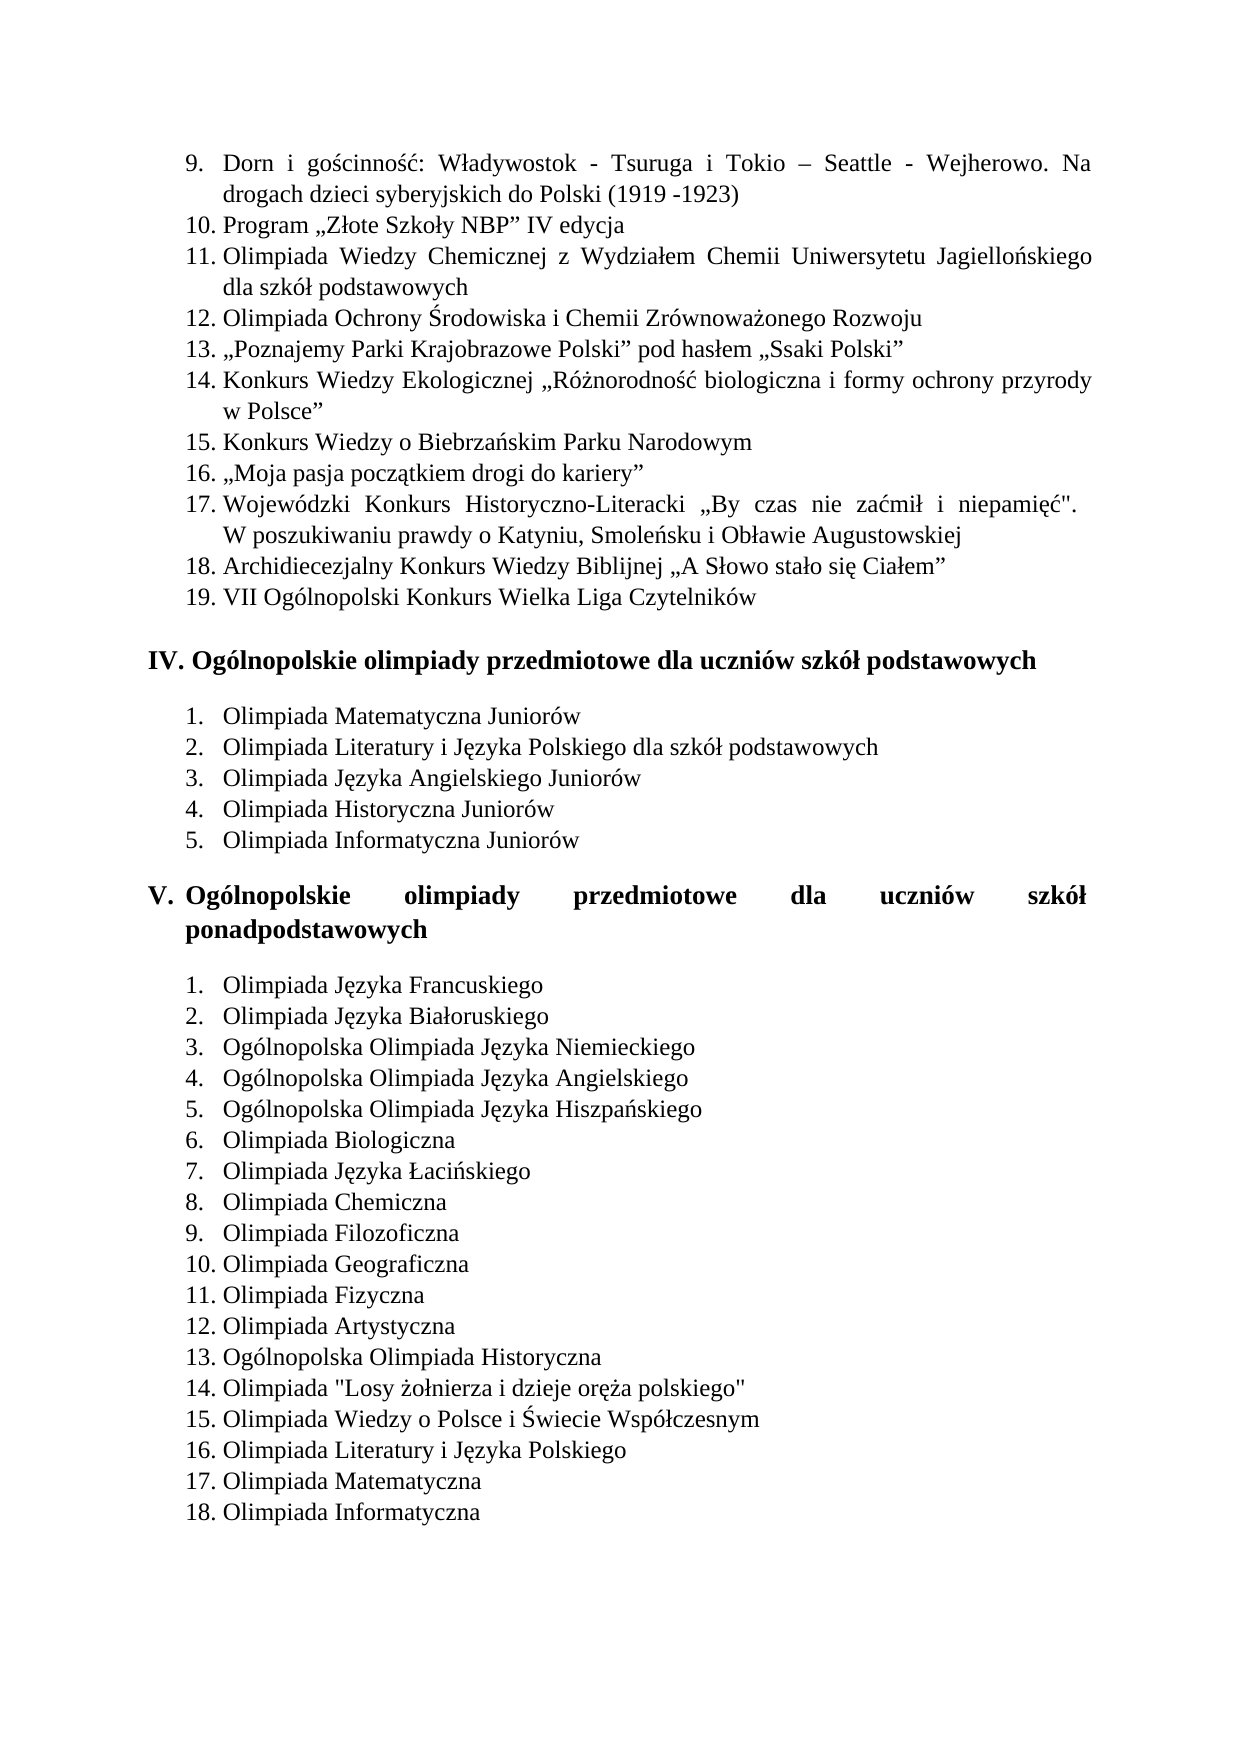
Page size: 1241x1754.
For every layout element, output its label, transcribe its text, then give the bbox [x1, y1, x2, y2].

list Ogólnopolska Olimpiada Historyczna [185, 1342, 1087, 1371]
list Olimpiada Matematyczna Juniorów [185, 701, 1093, 730]
list Olimpiada Literatury i Języka Polskiego dla szkół podstawowych [185, 732, 1093, 761]
list Ogólnopolskie olimpiady przedmiotowe dla uczniów szkół podstawowych [148, 644, 1093, 675]
list Olimpiada Filozoficzna [185, 1218, 1087, 1247]
list Olimpiada Fizyczna [185, 1280, 1087, 1309]
list Program „Złote Szkoły NBP” IV edycja [185, 210, 1093, 238]
list Olimpiada Historyczna Juniorów [185, 794, 1093, 823]
list Olimpiada Języka Francuskiego [185, 970, 1087, 998]
list Wojewódzki Konkurs Historyczno-Literacki „By czas nie zaćmił i niepamięć". W poszukiwaniu prawdy o Katyniu, Smoleńsku i Obławie Augustowskiej [185, 489, 1093, 549]
list Olimpiada Literatury i Języka Polskiego [185, 1435, 1087, 1464]
list Olimpiada Matematyczna [185, 1466, 1087, 1495]
list Konkurs Wiedzy o Biebrzańskim Parku Narodowym [185, 427, 1093, 456]
list Olimpiada Informatyczna Juniorów [185, 825, 1093, 854]
list Olimpiada Wiedzy o Polsce i Świecie Współczesnym [185, 1404, 1087, 1433]
list VII Ogólnopolski Konkurs Wielka Liga Czytelników [185, 582, 1093, 611]
list Ogólnopolska Olimpiada Języka Angielskiego [185, 1063, 1087, 1092]
list Olimpiada Ochrony Środowiska i Chemii Zrównoważonego Rozwoju [185, 303, 1093, 332]
list Olimpiada Języka Angielskiego Juniorów [185, 763, 1093, 792]
list Ogólnopolska Olimpiada Języka Hiszpańskiego [185, 1094, 1087, 1123]
list Olimpiada Wiedzy Chemicznej z Wydziałem Chemii Uniwersytetu Jagiellońskiego dla szkół podstawowych [185, 241, 1093, 301]
list Ogólnopolskie olimpiady przedmiotowe dla uczniów szkół ponadpodstawowych [148, 879, 1087, 944]
list Konkurs Wiedzy Ekologicznej „Różnorodność biologiczna i formy ochrony przyrody w Polsce” [185, 365, 1093, 425]
list „Poznajemy Parki Krajobrazowe Polski” pod hasłem „Ssaki Polski” [185, 334, 1093, 363]
list Ogólnopolska Olimpiada Języka Niemieckiego [185, 1032, 1087, 1061]
list Olimpiada "Losy żołnierza i dzieje oręża polskiego" [185, 1373, 1087, 1402]
list Archidiecezjalny Konkurs Wiedzy Biblijnej „A Słowo stało się Ciałem” [185, 551, 1093, 580]
list „Moja pasja początkiem drogi do kariery” [185, 458, 1093, 487]
list Olimpiada Biologiczna [185, 1125, 1087, 1154]
list Olimpiada Języka Łacińskiego [185, 1156, 1087, 1185]
list Olimpiada Języka Białoruskiego [185, 1001, 1087, 1029]
list Olimpiada Informatyczna [185, 1497, 1087, 1526]
list Olimpiada Artystyczna [185, 1311, 1087, 1340]
list Dorn i gościnność: Władywostok - Tsuruga i Tokio – Seattle - Wejherowo. Na drogach dzieci syberyjskich do Polski (1919 -1923) [185, 148, 1093, 207]
list Olimpiada Chemiczna [185, 1187, 1087, 1216]
list Olimpiada Geograficzna [185, 1249, 1087, 1278]
